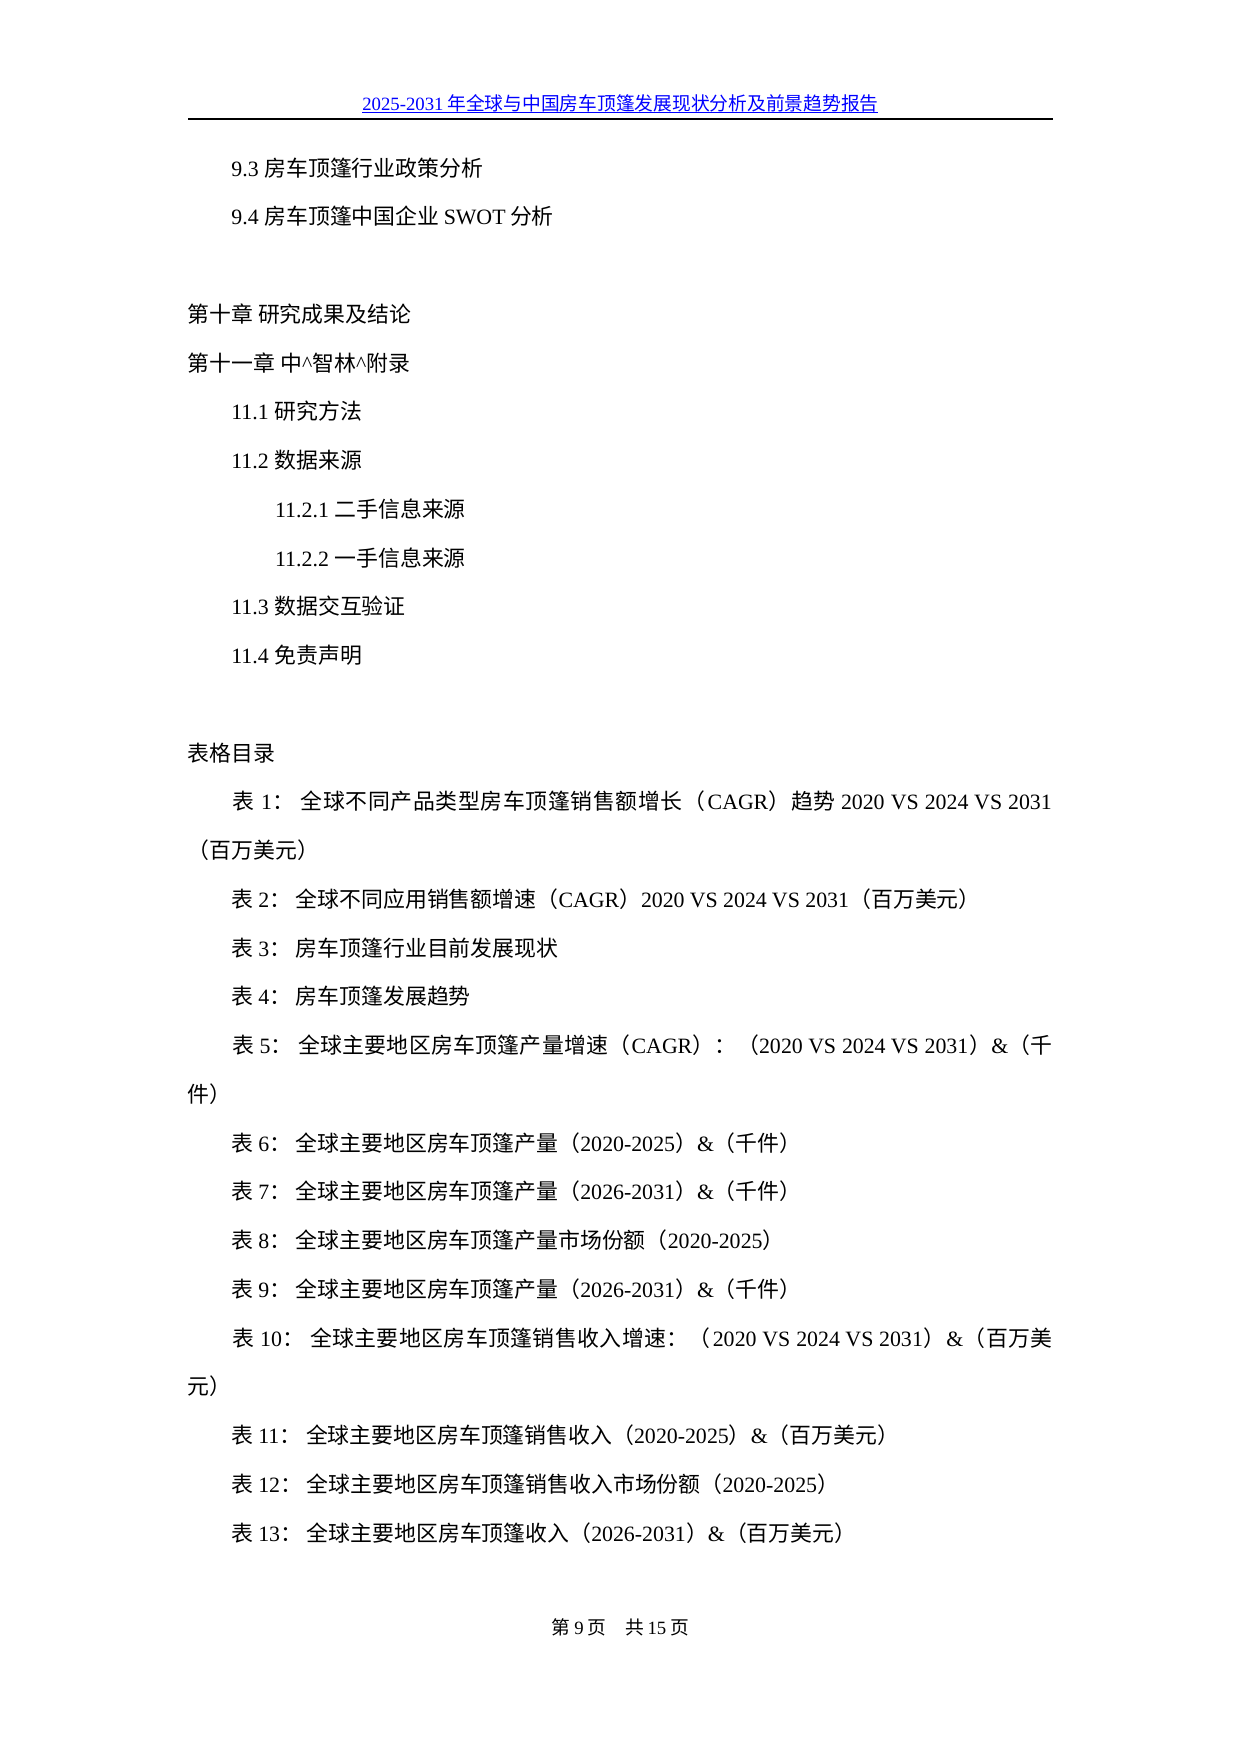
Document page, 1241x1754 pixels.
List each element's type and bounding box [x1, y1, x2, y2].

text [187, 150, 1053, 1548]
